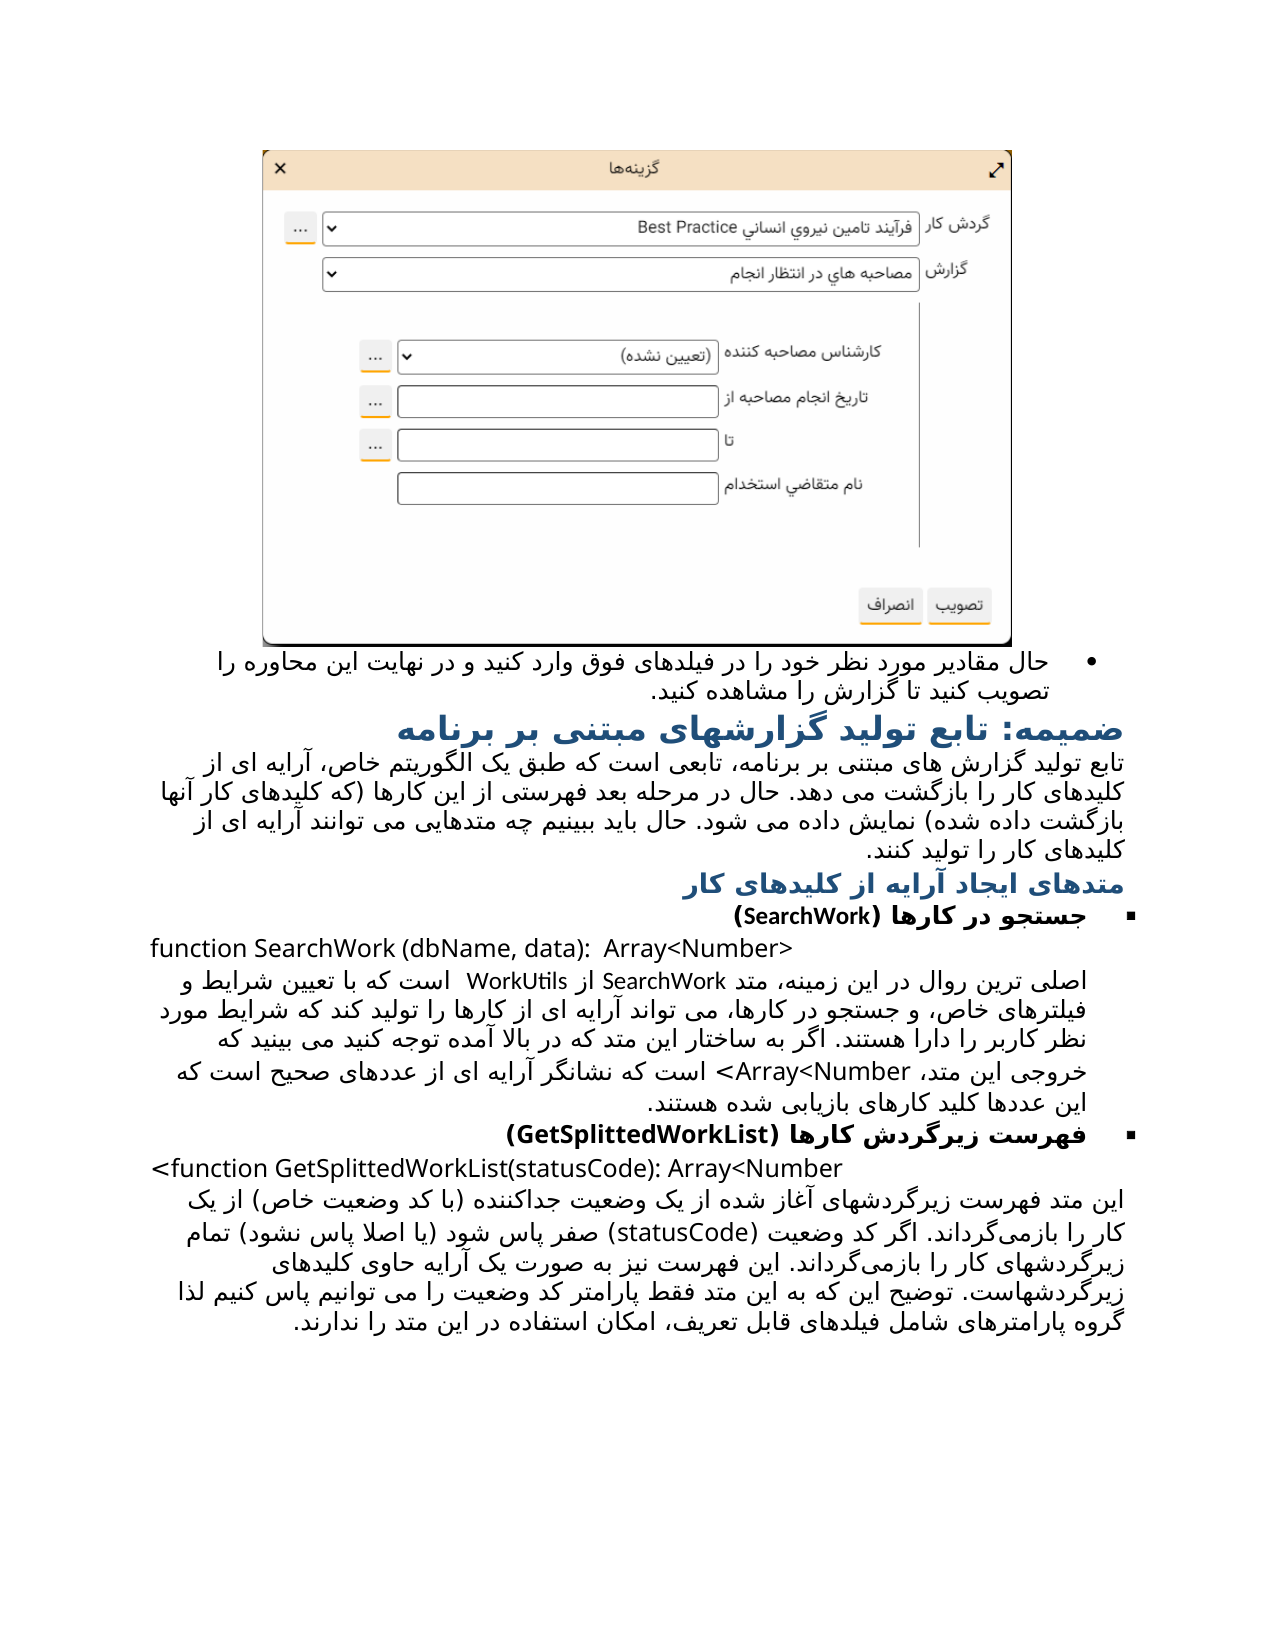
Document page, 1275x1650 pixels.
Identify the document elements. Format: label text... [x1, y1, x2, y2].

text اصلی ترین روال در این زمینه، متد SearchWork از WorkUtils است که با تعیین شرایط و فیلترهای خاص، و جستجو در کارها، می تواند آرایه ای از کارها را تولید کند که شرایط مورد نظر کاربر را دارا هستند. اگر به ساختار این متد که در بالا آمده توجه کنید می بینید که خروجی این متد، Array<Number> است که نشانگر آرایه ای از عددهای صحیح است که این عددها کلید کارهای بازیابی شده هستند. [150, 965, 1087, 1117]
subtitle متدهای ایجاد آرایه از کلیدهای کار [150, 869, 1125, 900]
text function GetSplittedWorkList(statusCode): Array<Number> [150, 1151, 1125, 1185]
text تابع تولید گزارش های مبتنی بر برنامه، تابعی است که طبق یک الگوریتم خاص، آرایه ای از کلیدهای کار را بازگشت می دهد. حال در مرحله بعد فهرستی از این کارها (که کلیدهای کار آنها بازگشت داده شده) نمایش داده می شود. حال باید ببینیم چه متدهایی می توانند آرایه ای از کلیدهای کار را تولید کنند. [150, 748, 1125, 865]
subtitle ضمیمه: تابع تولید گزارشهای مبتنی بر برنامه [150, 709, 1125, 748]
text این متد فهرست زیرگردشهای آغاز شده از یک وضعیت جداکننده (با کد وضعیت خاص) از یک کار را بازمی‌گرداند. اگر کد وضعیت (statusCode) صفر پاس شود (یا اصلا پاس نشود) تمام زیرگردشهای کار را بازمی‌گرداند. این فهرست نیز به صورت یک آرایه حاوی کلیدهای زیرگردشهاست. توضیح این که به این متد فقط پارامتر کد وضعیت را می توانیم پاس کنیم لذا گروه پارامترهای شامل فیلدهای قابل تعریف، امکان استفاده در این متد را ندارند. [150, 1185, 1125, 1336]
picture [262, 150, 1012, 647]
text function SearchWork (dbName, data): Array<Number> [150, 931, 1125, 965]
list جستجو در کارها (SearchWork) [150, 900, 1125, 931]
list فهرست زیرگردش کارها (GetSplittedWorkList) [150, 1117, 1125, 1151]
list حال مقادیر مورد نظر خود را در فیلدهای فوق وارد کنید و در نهایت این محاوره را تصویب کنید تا گزارش را مشاهده کنید. [150, 647, 1087, 705]
